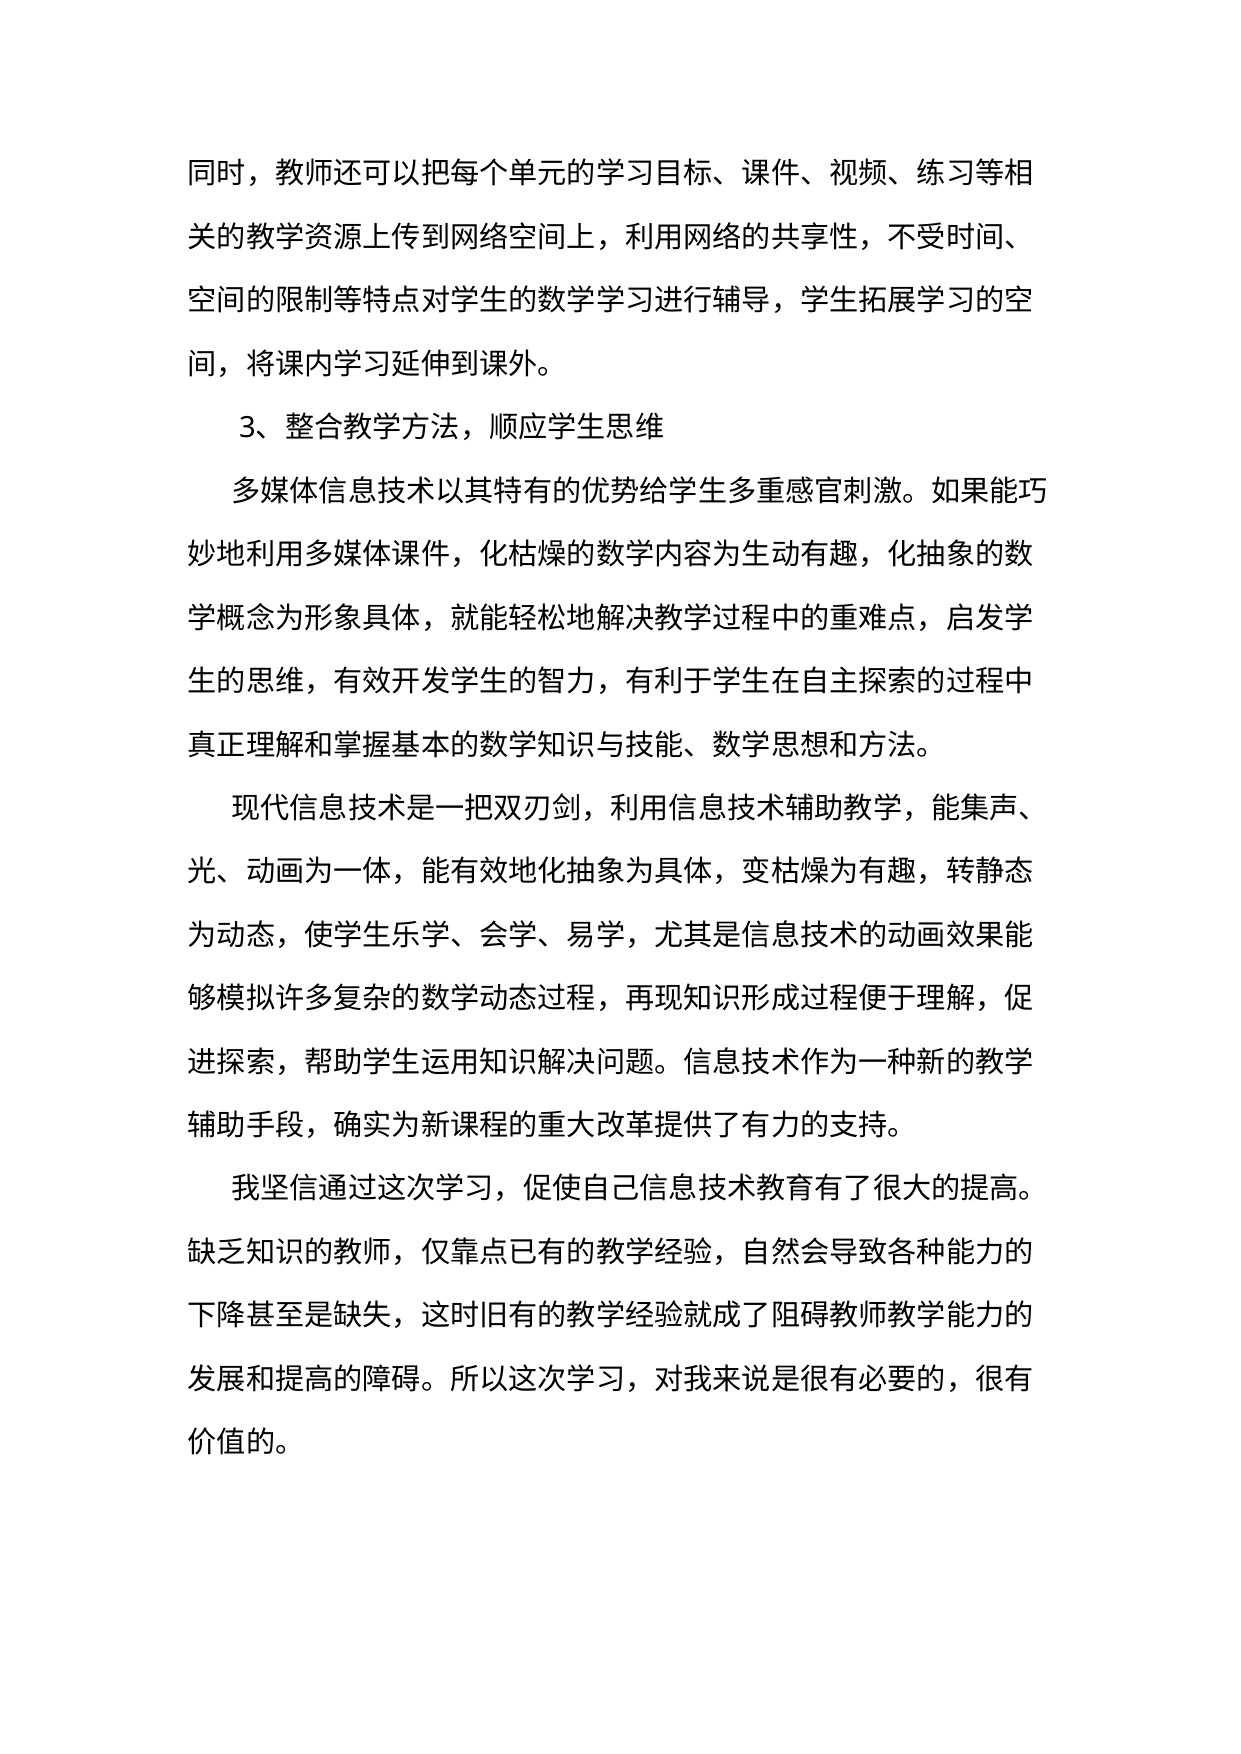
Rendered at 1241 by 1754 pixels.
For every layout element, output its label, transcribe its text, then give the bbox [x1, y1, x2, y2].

text 现代信息技术是一把双刃剑，利用信息技术辅助教学，能集声、光、动画为一体，能有效地化抽象为具体，变枯燥为有趣，转静态为动态，使学生乐学、会学、易学，尤其是信息技术的动画效果能够模拟许多复杂的数学动态过程，再现知识形成过程便于理解，促进探索，帮助学生运用知识解决问题。信息技术作为一种新的教学辅助手段，确实为新课程的重大改革提供了有力的支持。 [187, 784, 1053, 1144]
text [187, 150, 1053, 383]
text 我坚信通过这次学习，促使自己信息技术教育有了很大的提高。缺乏知识的教师，仅靠点已有的教学经验，自然会导致各种能力的下降甚至是缺失，这时旧有的教学经验就成了阻碍教师教学能力的发展和提高的障碍。所以这次学习，对我来说是很有必要的，很有价值的。 [187, 1165, 1053, 1461]
text 3、整合教学方法，顺应学生思维 [187, 404, 1053, 446]
text 多媒体信息技术以其特有的优势给学生多重感官刺激。如果能巧妙地利用多媒体课件，化枯燥的数学内容为生动有趣，化抽象的数学概念为形象具体，就能轻松地解决教学过程中的重难点，启发学生的思维，有效开发学生的智力，有利于学生在自主探索的过程中真正理解和掌握基本的数学知识与技能、数学思想和方法。 [187, 467, 1053, 763]
